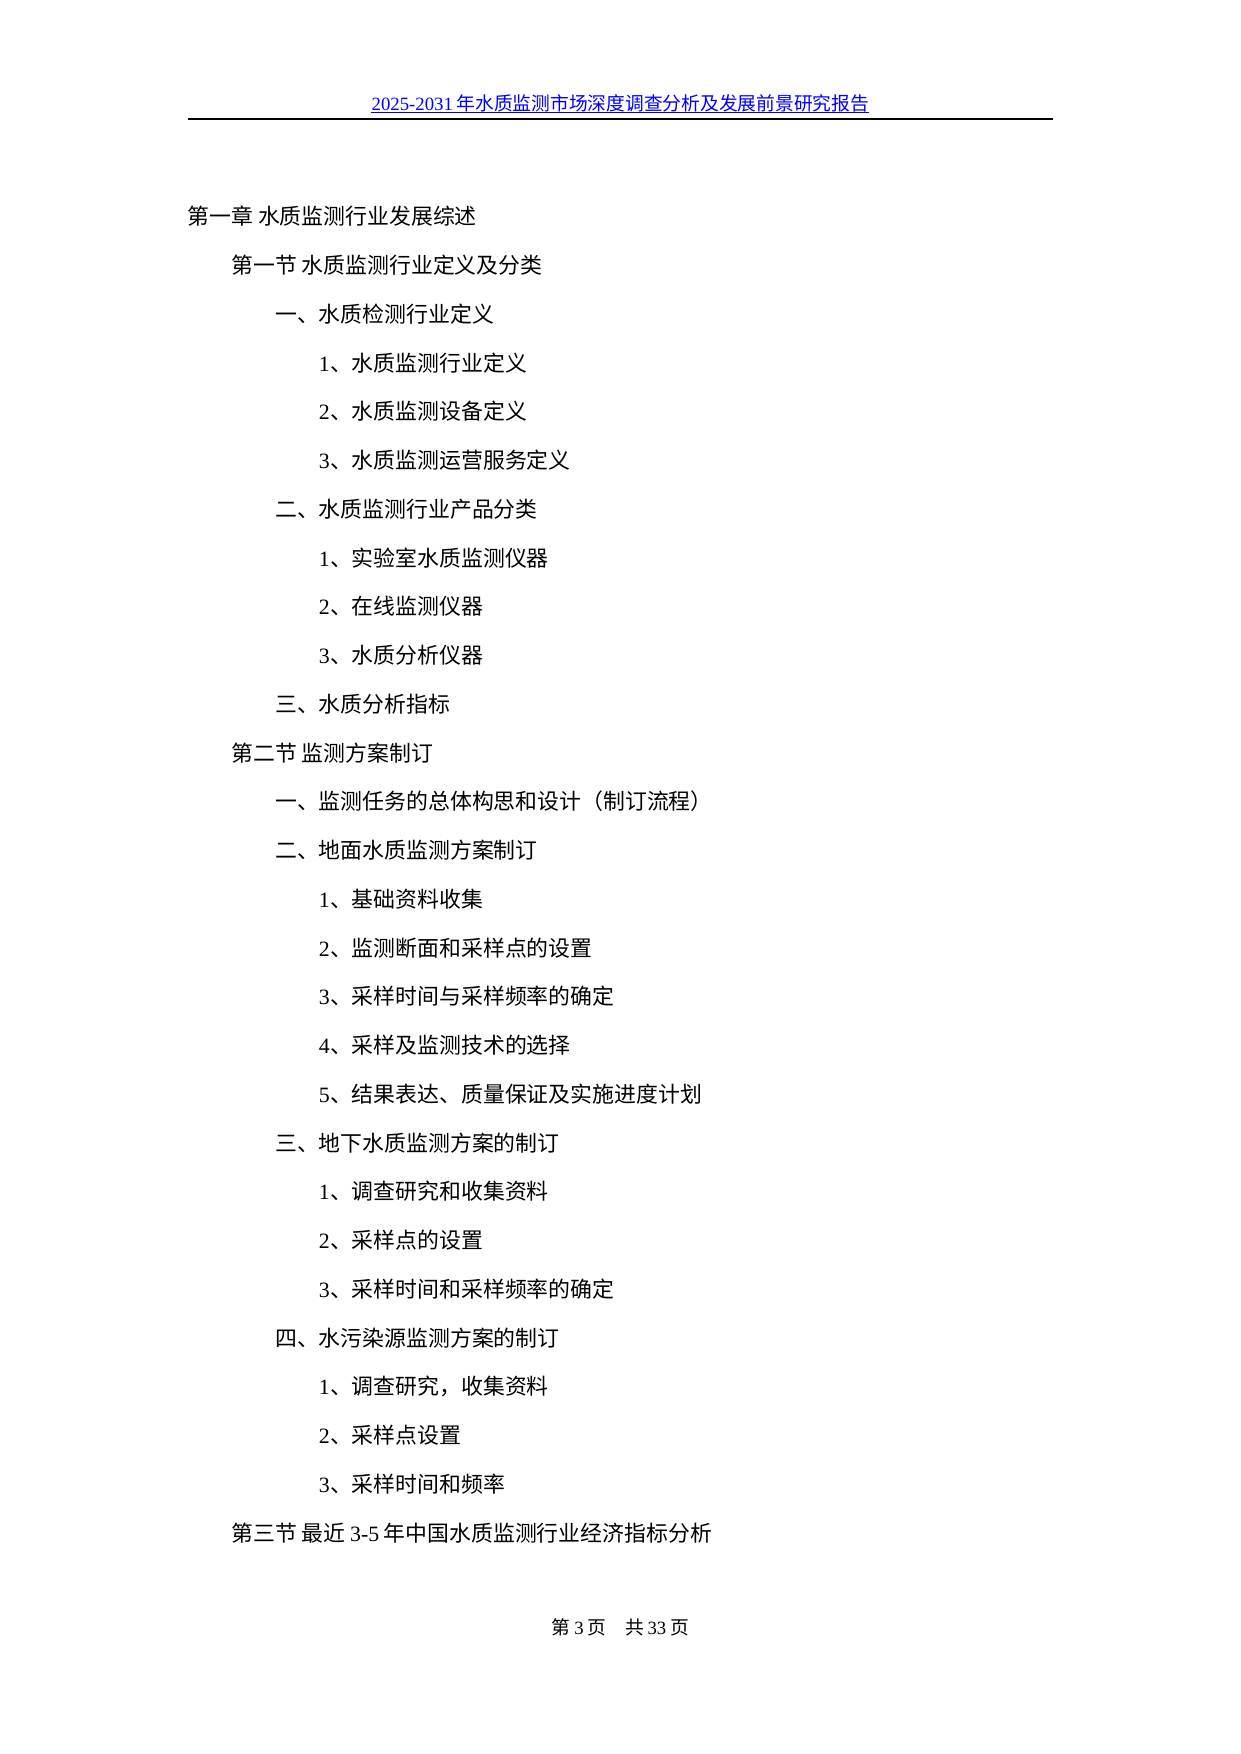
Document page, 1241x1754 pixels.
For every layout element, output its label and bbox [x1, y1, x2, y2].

text [187, 150, 1053, 1548]
